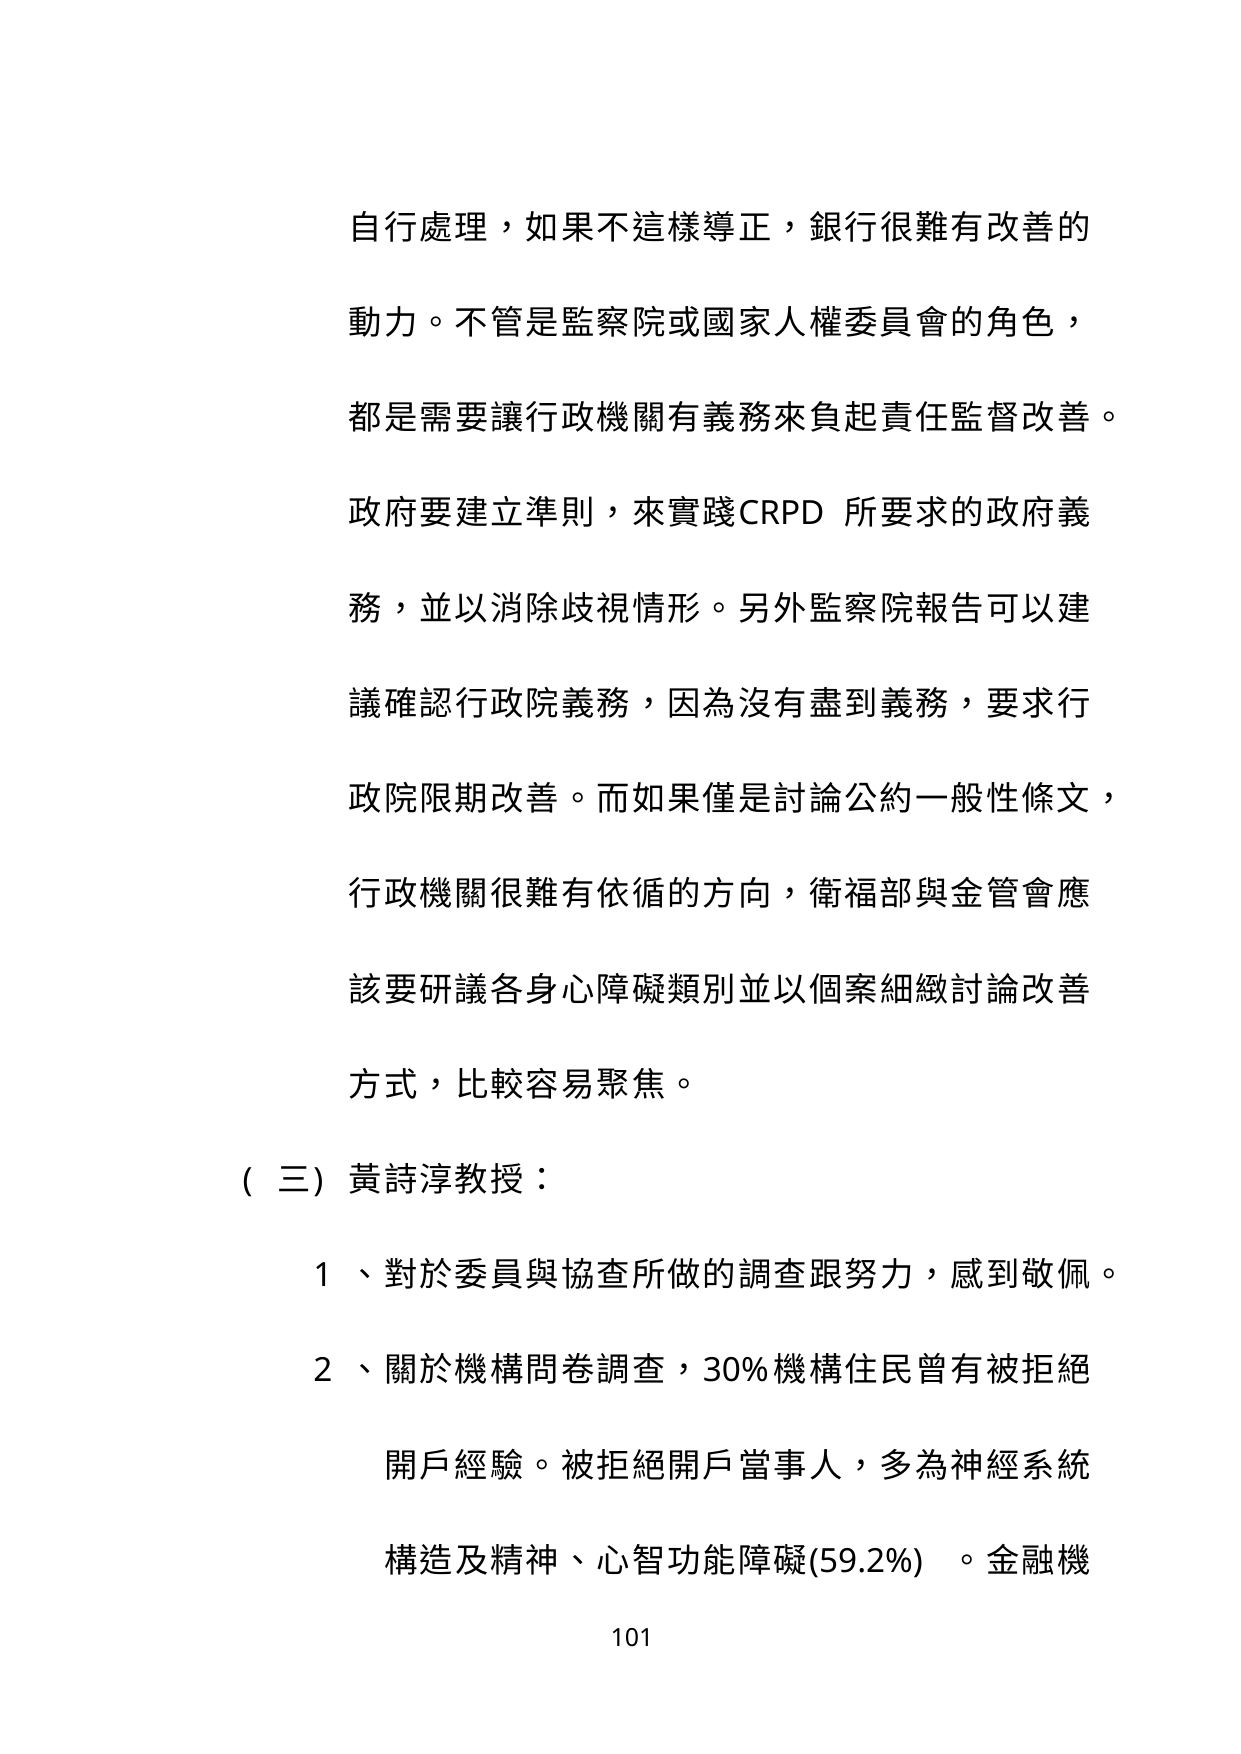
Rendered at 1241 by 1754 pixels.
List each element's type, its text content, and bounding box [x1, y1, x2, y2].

subtitle 關於機構問卷調查，30%機構住民曾有被拒絕開戶經驗。被拒絕開戶當事人，多為神經系統構造及精神、心智功能障礙(59.2%)。金融機構擔憂當事人之意思能力與法律行為(開戶)之效力。意思能力(或心智能力)是否定開戶的正當理由嗎？ [296, 1320, 1092, 1605]
subtitle 對於委員與協查所做的調查跟努力，感到敬佩。 [296, 1224, 1092, 1320]
subtitle 黃詩淳教授： [242, 1129, 1092, 1224]
